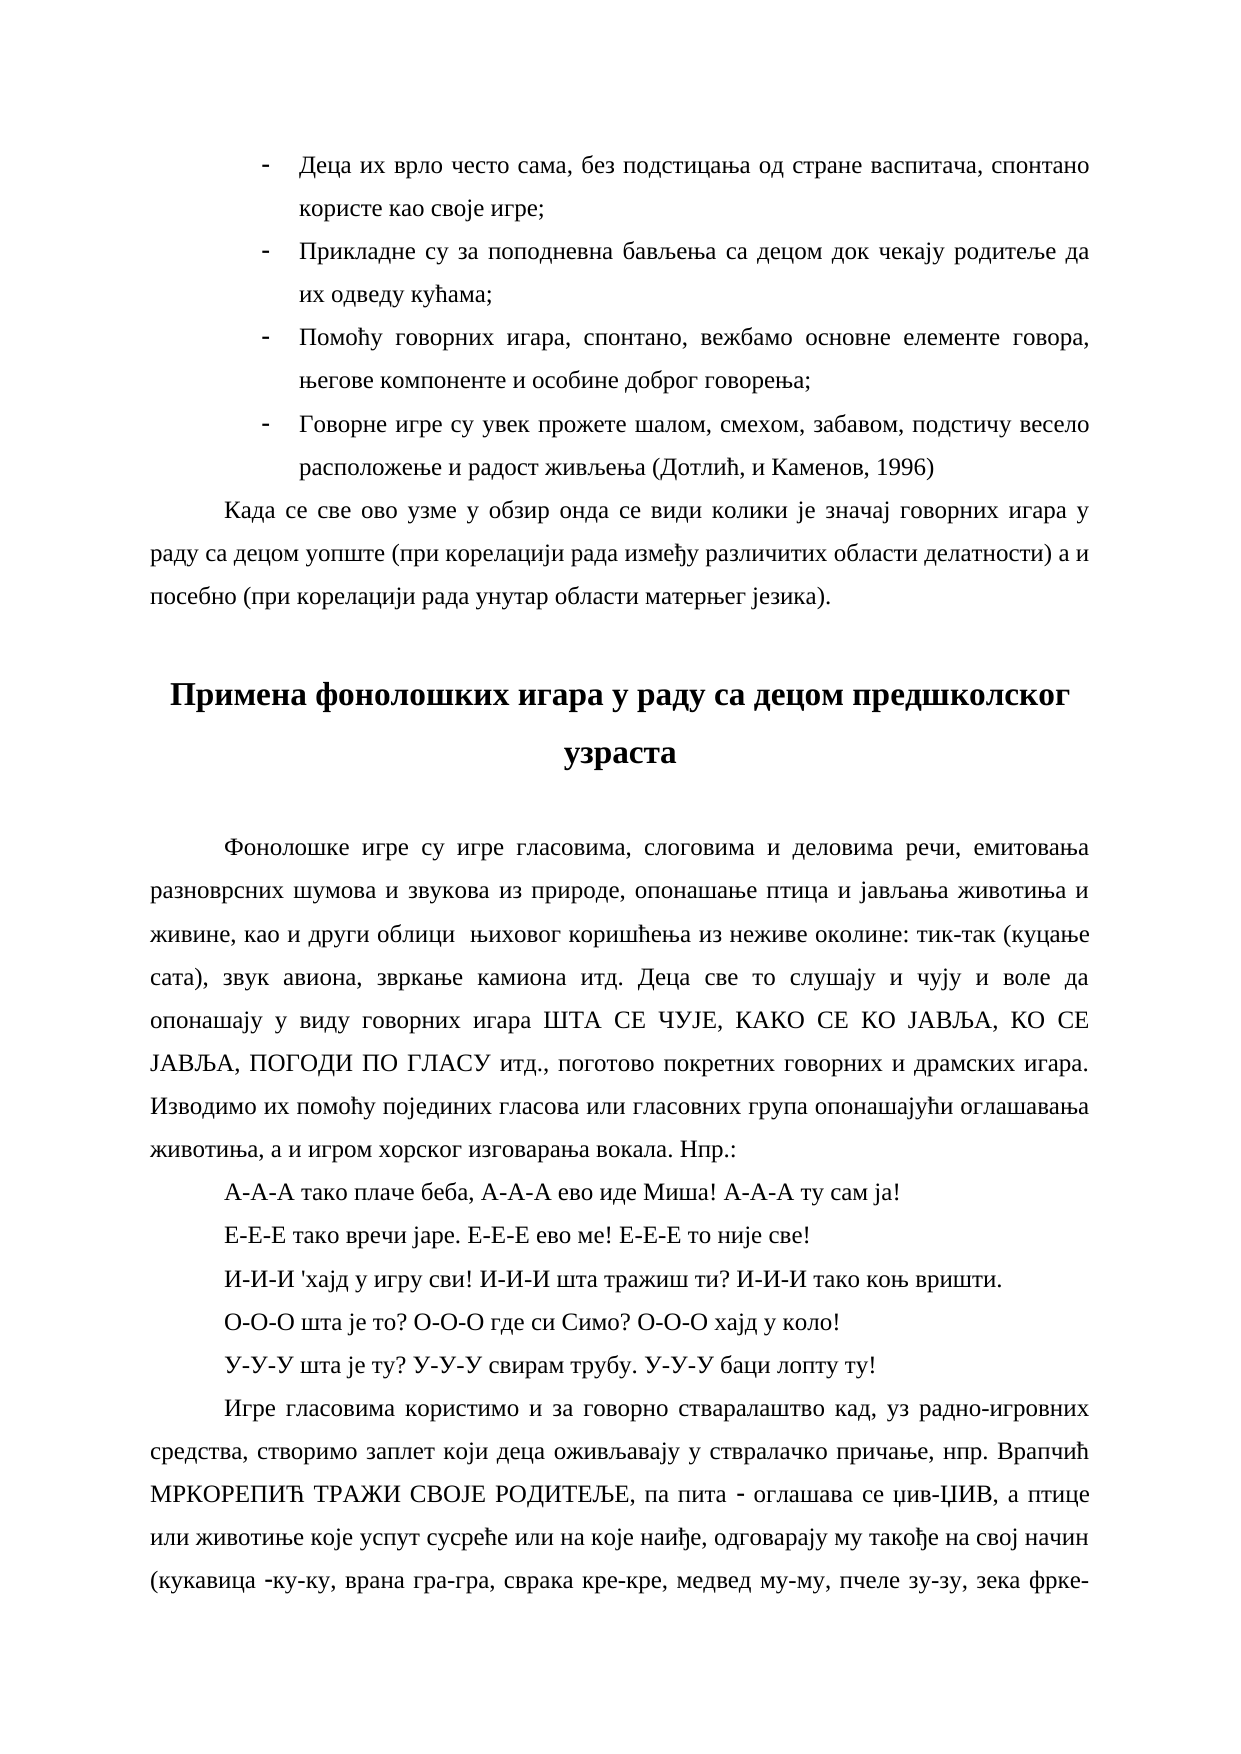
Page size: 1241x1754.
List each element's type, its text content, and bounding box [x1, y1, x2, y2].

text Фонолошке игре су игре гласовима, слоговима и деловима речи, емитовања разноврсних шумова и звукова из природе, опонашање птица и јављања животиња и живине, као и други облици њиховог коришћења из неживе околине: тик-так (куцање сата), звук авиона, звркање камиона итд. Деца све то слушају и чују и воле да опонашају у виду говорних игара ШТА СЕ ЧУЈЕ, КАКО СЕ КО ЈАВЉА, КО СЕ ЈАВЉА, ПОГОДИ ПО ГЛАСУ итд., поготово покретних говорних и драмских игара. Изводимо их помоћу појединих гласова или гласовних група опонашајући оглашавања животиња, а и игром хорског изговарања вокала. Нпр.: [150, 832, 1090, 1163]
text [150, 1393, 1090, 1594]
subtitle Примена фонолошких игара у раду са децом предшколског узраста [150, 674, 1090, 770]
list Помоћу говорних игара, спонтано, вежбамо основне елементе говора, његове компоненте и особине доброг говорења; [261, 322, 1090, 394]
text Када се све ово узме у обзир онда се види колики је значај говорних игара у раду са децом уопште (при корелацији рада између различитих области делатности) а и посебно (при корелацији рада унутар области матерњег језика). [150, 495, 1090, 610]
text О-О-О шта је то? О-О-О где си Симо? О-О-О хајд у коло! [150, 1307, 1090, 1336]
text Е-Е-Е тако вречи јаре. Е-Е-Е ево ме! Е-Е-Е то није све! [150, 1221, 1090, 1249]
list Прикладне су за поподневна бављења са децом док чекају родитеље да их одведу кућама; [261, 236, 1090, 308]
text А-А-А тако плаче беба, А-А-А ево иде Миша! А-А-А ту сам ја! [150, 1177, 1090, 1206]
list Деца их врло често сама, без подстицања од стране васпитача, спонтано користе као своје игре; [261, 150, 1090, 222]
text И-И-И 'хајд у игру сви! И-И-И шта тражиш ти? И-И-И тако коњ вришти. [150, 1264, 1090, 1292]
text У-У-У шта је ту? У-У-У свирам трубу. У-У-У баци лопту ту! [150, 1350, 1090, 1379]
list Говорне игре су увек прожете шалом, смехом, забавом, подстичу весело расположење и радост живљења (Дотлић, и Каменов, 1996) [261, 409, 1090, 481]
